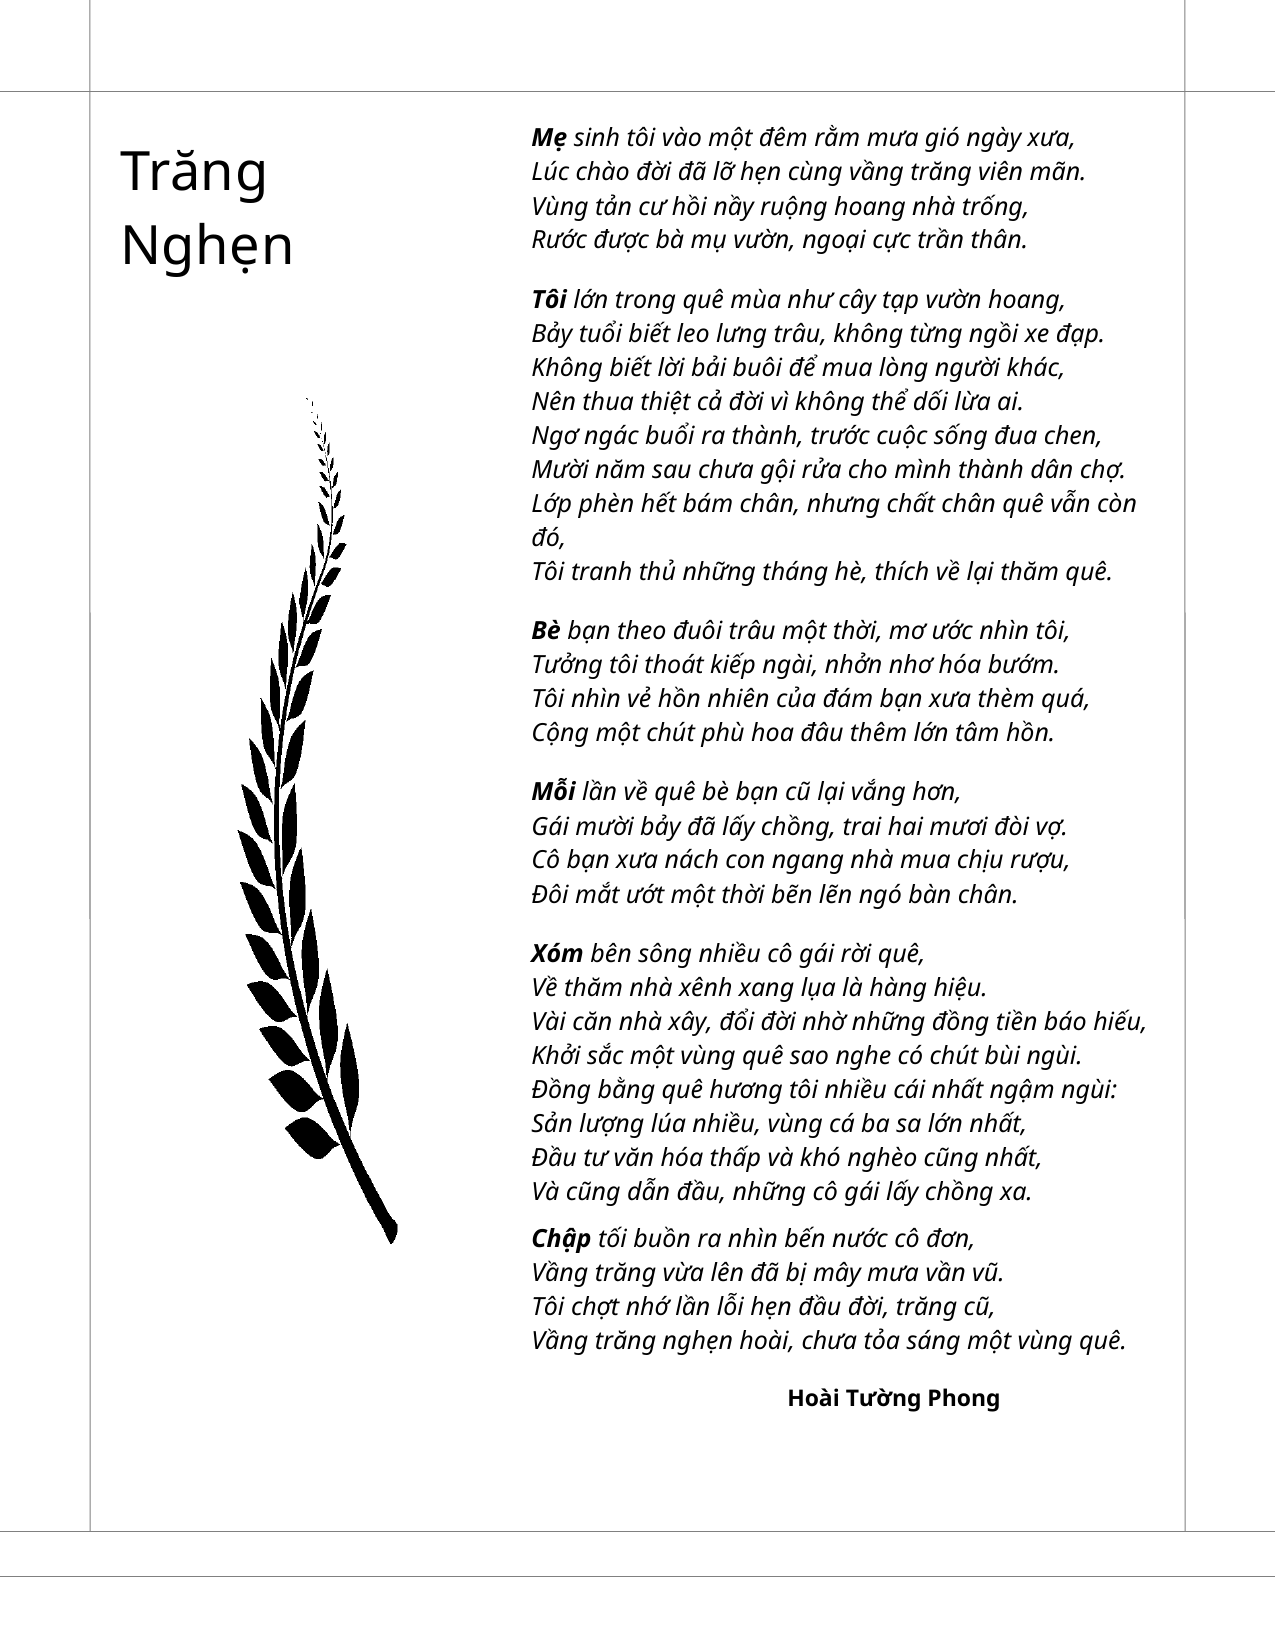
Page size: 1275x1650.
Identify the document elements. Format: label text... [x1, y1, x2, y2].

table_header Trăng Nghẹn [109, 120, 437, 1469]
table_header Mẹ sinh tôi vào một đêm rằm mưa gió ngày xưa, Lúc chào đời đã lỡ hẹn cùng vầng trăng viên mãn. Vùng tản cư hồi nầy ruộng hoang nhà trống, Rước được bà mụ vườn, ngoại cực trần thân. Tôi lớn trong quê mùa như cây tạp vườn hoang, Bảy tuổi biết leo lưng trâu, không từng ngồi xe đạp. Không biết lời bải buôi để mua lòng người khác, Nên thua thiệt cả đời vì không thể dối lừa ai. Ngơ ngác buổi ra thành, trước cuộc sống đua chen, Mười năm sau chưa gội rửa cho mình thành dân chợ. Lớp phèn hết bám chân, nhưng chất chân quê vẫn còn đó, Tôi tranh thủ những tháng hè, thích về lại thăm quê. Bè bạn theo đuôi trâu một thời, mơ ước nhìn tôi, Tưởng tôi thoát kiếp ngài, nhởn nhơ hóa bướm. Tôi nhìn vẻ hồn nhiên của đám bạn xưa thèm quá, Cộng một chút phù hoa đâu thêm lớn tâm hồn. Mỗi lần về quê bè bạn cũ lại vắng hơn, Gái mười bảy đã lấy chồng, trai hai mươi đòi vợ. Cô bạn xưa nách con ngang nhà mua chịu rượu, Đôi mắt ướt một thời bẽn lẽn ngó bàn chân. Xóm bên sông nhiều cô gái rời quê, Về thăm nhà xênh xang lụa là hàng hiệu. Vài căn nhà xây, đổi đời nhờ những đồng tiền báo hiếu, Khởi sắc một vùng quê sao nghe có chút bùi ngùi. Đồng bằng quê hương tôi nhiều cái nhất ngậm ngùi: Sản lượng lúa nhiều, vùng cá ba sa lớn nhất, Đầu tư văn hóa thấp và khó nghèo cũng nhất, Và cũng dẫn đầu, những cô gái lấy chồng xa. Chập tối buồn ra nhìn bến nước cô đơn, Vầng trăng vừa lên đã bị mây mưa vần vũ. Tôi chợt nhớ lần lỗi hẹn đầu đời, trăng cũ, Vầng trăng nghẹn hoài, chưa tỏa sáng một vùng quê. Hoài Tường Phong [438, 120, 1166, 1469]
